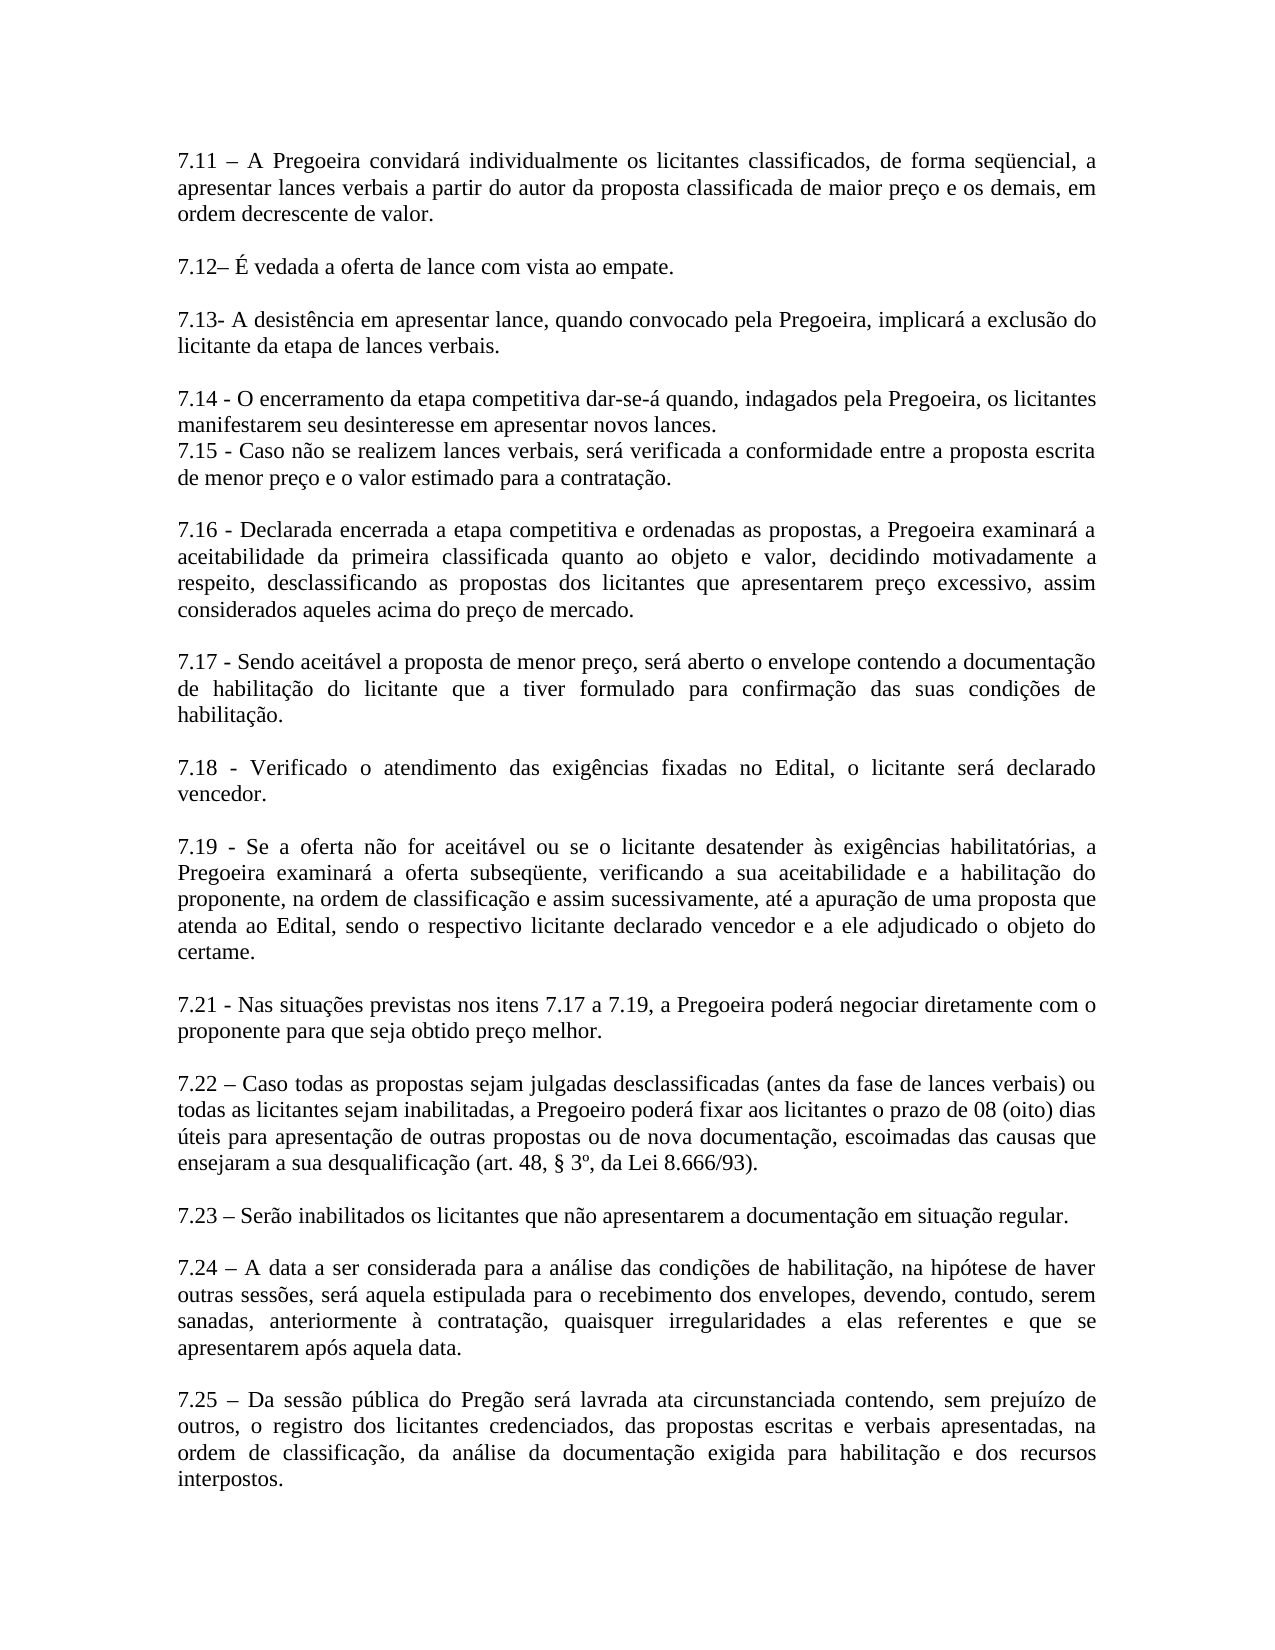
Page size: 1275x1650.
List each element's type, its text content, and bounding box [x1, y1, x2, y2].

text 7.21 - Nas situações previstas nos itens 7.17 a 7.19, a Pregoeira poderá negociar diretamente com o proponente para que seja obtido preço melhor. [177, 991, 1098, 1044]
text 7.11 – A Pregoeira convidará individualmente os licitantes classificados, de forma seqüencial, a apresentar lances verbais a partir do autor da proposta classificada de maior preço e os demais, em ordem decrescente de valor. [177, 148, 1098, 227]
text 7.16 - Declarada encerrada a etapa competitiva e ordenadas as propostas, a Pregoeira examinará a aceitabilidade da primeira classificada quanto ao objeto e valor, decidindo motivadamente a respeito, desclassificando as propostas dos licitantes que apresentarem preço excessivo, assim considerados aqueles acima do preço de mercado. [177, 517, 1098, 622]
text 7.13- A desistência em apresentar lance, quando convocado pela Pregoeira, implicará a exclusão do licitante da etapa de lances verbais. [177, 306, 1098, 358]
text 7.25 – Da sessão pública do Pregão será lavrada ata circunstanciada contendo, sem prejuízo de outros, o registro dos licitantes credenciados, das propostas escritas e verbais apresentadas, na ordem de classificação, da análise da documentação exigida para habilitação e dos recursos interpostos. [177, 1386, 1098, 1492]
text 7.22 – Caso todas as propostas sejam julgadas desclassificadas (antes da fase de lances verbais) ou todas as licitantes sejam inabilitadas, a Pregoeiro poderá fixar aos licitantes o prazo de 08 (oito) dias úteis para apresentação de outras propostas ou de nova documentação, escoimadas das causas que ensejaram a sua desqualificação (art. 48, § 3º, da Lei 8.666/93). [177, 1070, 1098, 1175]
text 7.19 - Se a oferta não for aceitável ou se o licitante desatender às exigências habilitatórias, a Pregoeira examinará a oferta subseqüente, verificando a sua aceitabilidade e a habilitação do proponente, na ordem de classificação e assim sucessivamente, até a apuração de uma proposta que atenda ao Edital, sendo o respectivo licitante declarado vencedor e a ele adjudicado o objeto do certame. [177, 833, 1098, 964]
text 7.14 - O encerramento da etapa competitiva dar-se-á quando, indagados pela Pregoeira, os licitantes manifestarem seu desinteresse em apresentar novos lances. [177, 385, 1098, 437]
text 7.18 - Verificado o atendimento das exigências fixadas no Edital, o licitante será declarado vencedor. [177, 754, 1098, 806]
text 7.24 – A data a ser considerada para a análise das condições de habilitação, na hipótese de haver outras sessões, será aquela estipulada para o recebimento dos envelopes, devendo, contudo, serem sanadas, anteriormente à contratação, quaisquer irregularidades a elas referentes e que se apresentarem após aquela data. [177, 1254, 1098, 1360]
text 7.23 – Serão inabilitados os licitantes que não apresentarem a documentação em situação regular. [177, 1202, 1098, 1228]
text 7.12– É vedada a oferta de lance com vista ao empate. [177, 253, 1098, 279]
text 7.15 - Caso não se realizem lances verbais, será verificada a conformidade entre a proposta escrita de menor preço e o valor estimado para a contratação. [177, 437, 1098, 490]
text 7.17 - Sendo aceitável a proposta de menor preço, será aberto o envelope contendo a documentação de habilitação do licitante que a tiver formulado para confirmação das suas condições de habilitação. [177, 648, 1098, 727]
